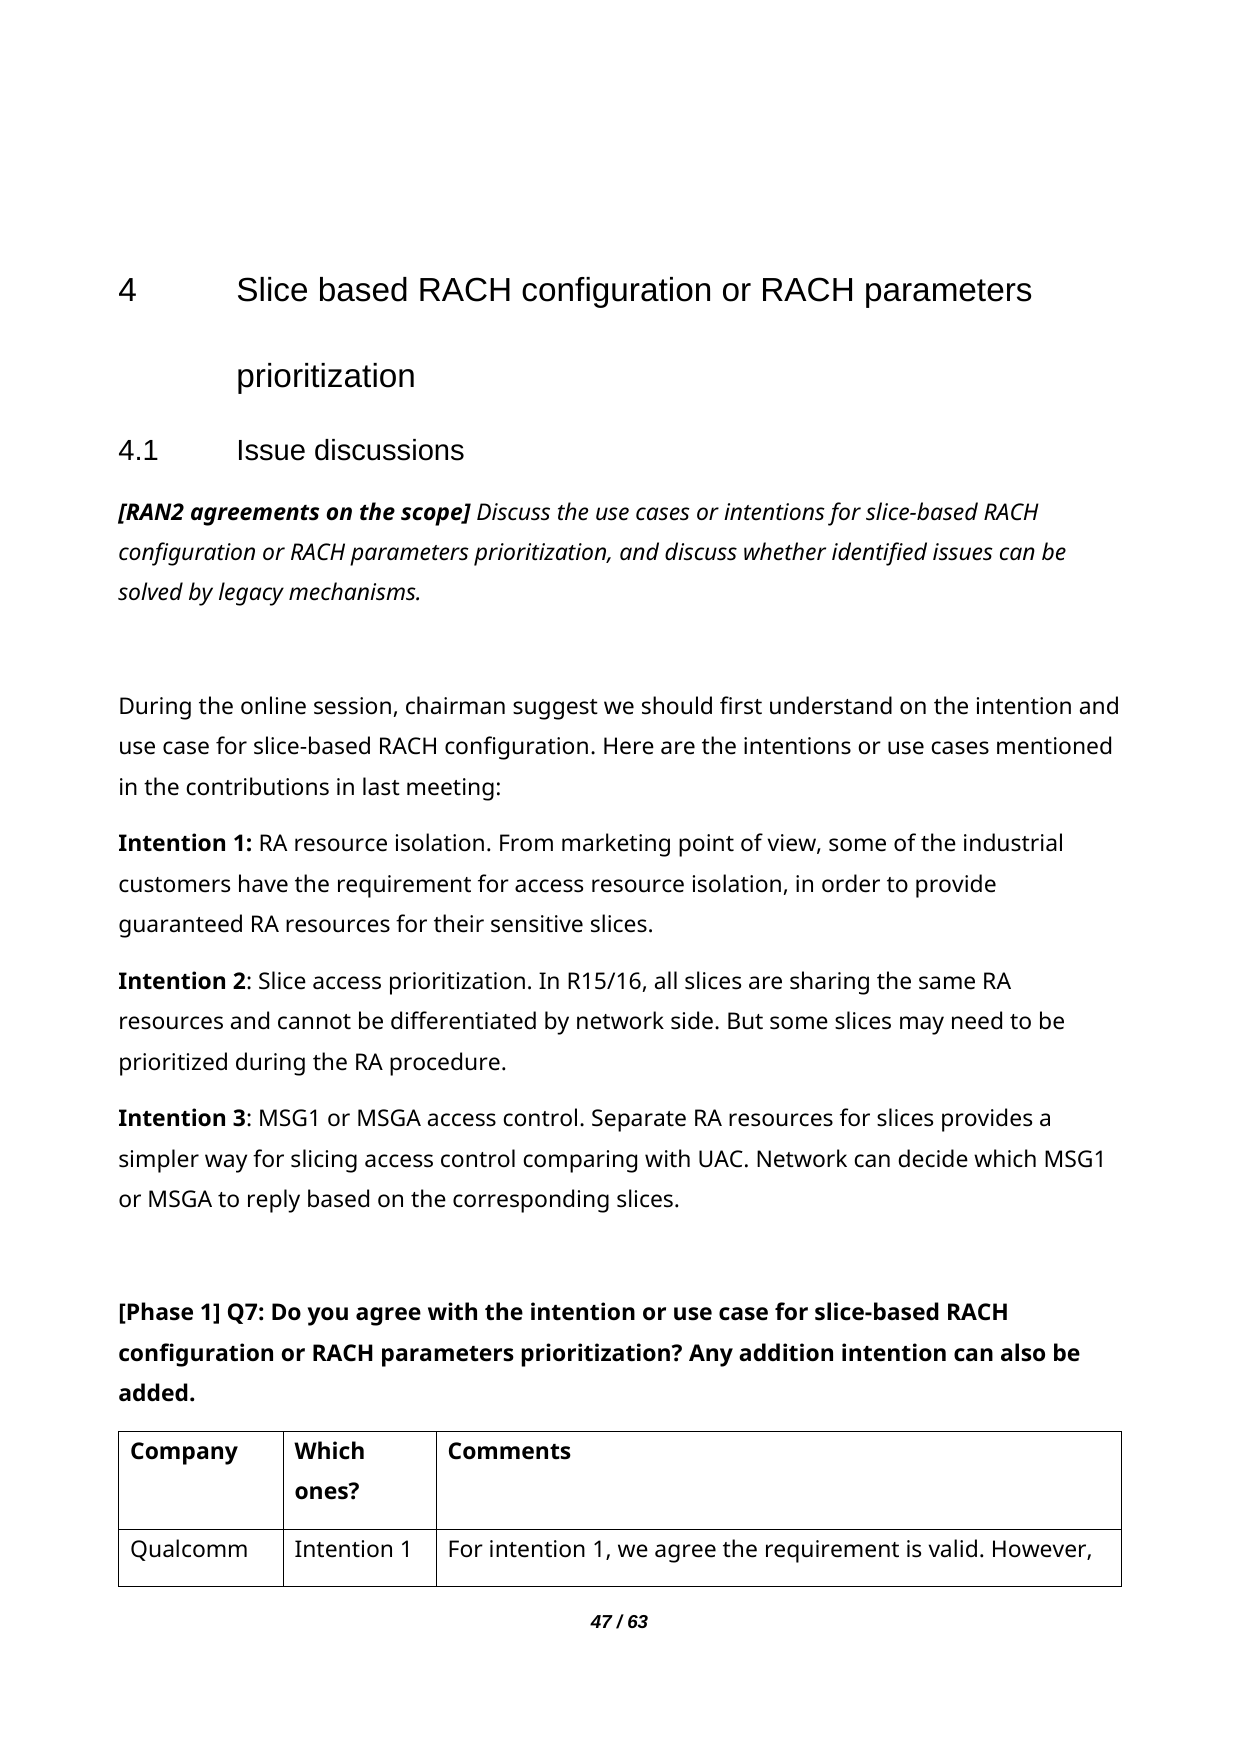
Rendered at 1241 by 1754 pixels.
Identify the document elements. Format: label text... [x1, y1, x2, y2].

table_header Comments [437, 1432, 1121, 1528]
table_header Which ones? [284, 1432, 436, 1528]
table_cell Intention 1 and 2 [284, 1530, 436, 1586]
text Intention 2: Slice access prioritization. In R15/16, all slices are sharing the same RA resources and cannot be differentiated by network side. But some slices may need to be prioritized during the RA procedure. [118, 962, 1122, 1080]
text During the online session, chairman suggest we should first understand on the intention and use case for slice-based RACH configuration. Here are the intentions or use cases mentioned in the contributions in last meeting: [118, 687, 1122, 805]
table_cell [437, 1530, 1121, 1586]
table_header Company [119, 1432, 283, 1528]
text [Phase 1] Q7: Do you agree with the intention or use case for slice-based RACH configuration or RACH parameters prioritization? Any addition intention can also be added. [118, 1293, 1122, 1412]
subtitle 4.1 Issue discussions [118, 431, 1122, 469]
text Intention 1: RA resource isolation. From marketing point of view, some of the industrial customers have the requirement for access resource isolation, in order to provide guaranteed RA resources for their sensitive slices. [118, 824, 1122, 942]
table_cell Qualcomm [119, 1530, 283, 1586]
subtitle 4 Slice based RACH configuration or RACH parameters prioritization [118, 252, 1122, 413]
text [RAN2 agreements on the scope] Discuss the use cases or intentions for slice-based RACH configuration or RACH parameters prioritization, and discuss whether identified issues can be solved by legacy mechanisms. [118, 492, 1122, 611]
text Intention 3: MSG1 or MSGA access control. Separate RA resources for slices provides a simpler way for slicing access control comparing with UAC. Network can decide which MSG1 or MSGA to reply based on the corresponding slices. [118, 1099, 1122, 1217]
